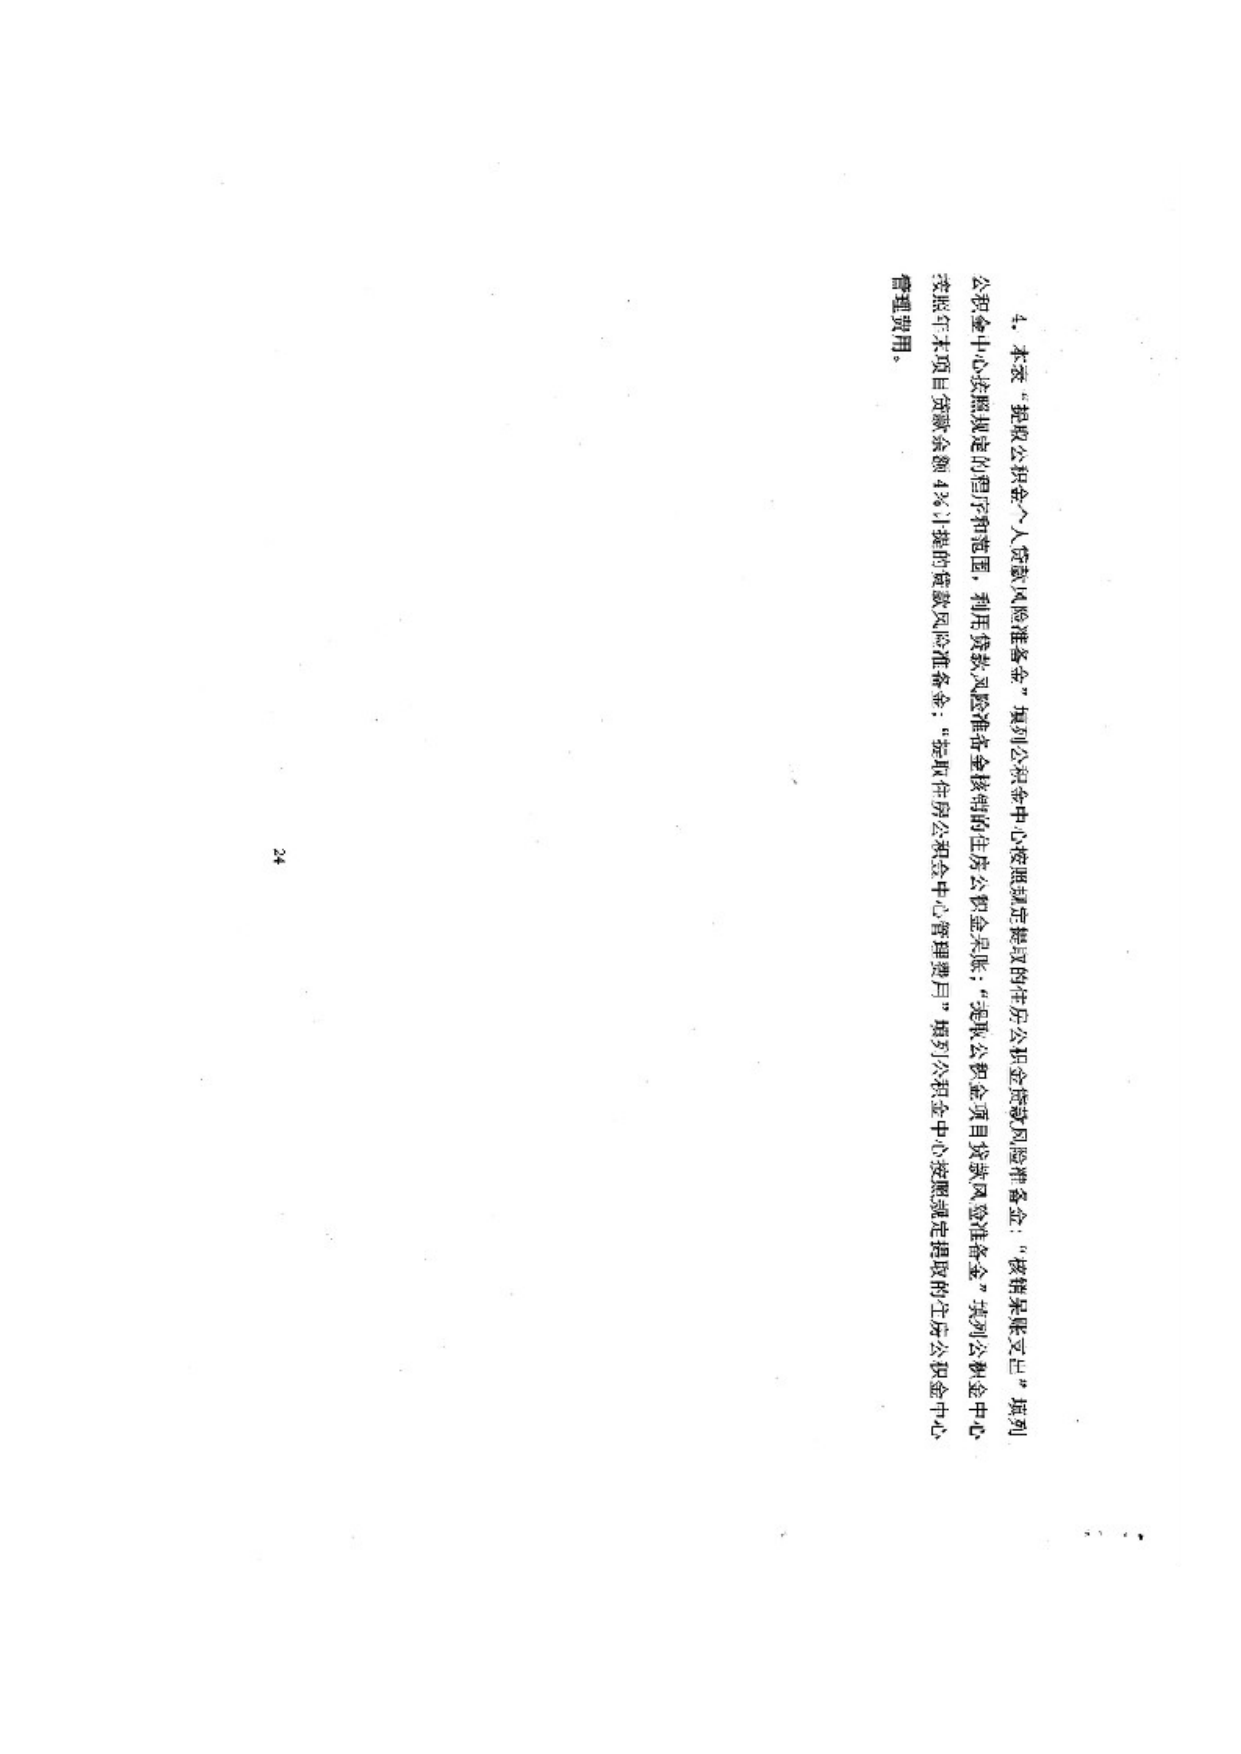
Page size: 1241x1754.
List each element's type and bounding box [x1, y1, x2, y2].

picture [187, 162, 1182, 1567]
